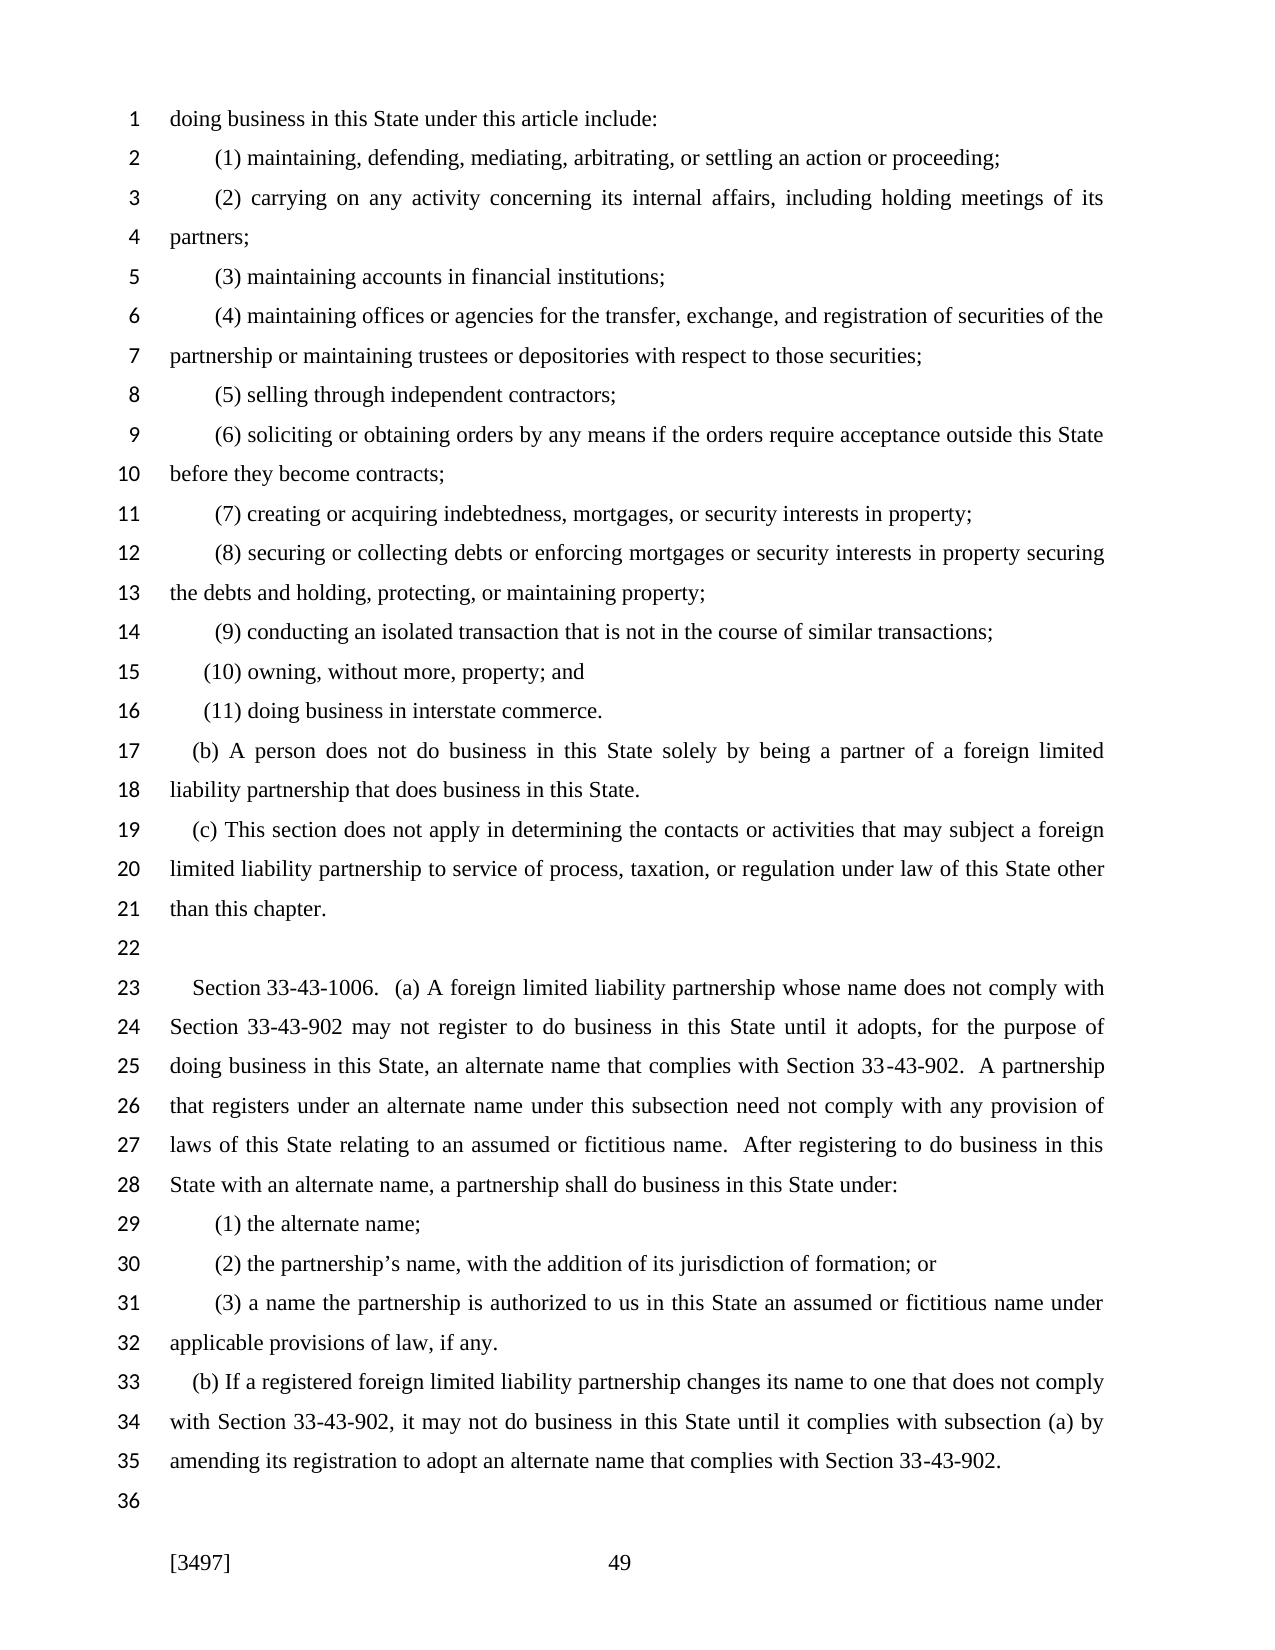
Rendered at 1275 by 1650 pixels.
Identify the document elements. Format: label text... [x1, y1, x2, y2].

text (2) the partnership’s name, with the addition of its jurisdiction of formation; or [169, 1250, 1106, 1276]
text (4) maintaining offices or agencies for the transfer, exchange, and registration of securities of the partnership or maintaining trustees or depositories with respect to those securities; [169, 302, 1106, 368]
text Section 33-43-1006. (a) A foreign limited liability partnership whose name does not comply with Section 33-43-902 may not register to do business in this State until it adopts, for the purpose of doing business in this State, an alternate name that complies with Section 33-43-902. A partnership that registers under an alternate name under this subsection need not comply with any provision of laws of this State relating to an assumed or fictitious name. After registering to do business in this State with an alternate name, a partnership shall do business in this State under: [169, 973, 1106, 1197]
text (2) carrying on any activity concerning its internal affairs, including holding meetings of its partners; [169, 184, 1106, 250]
text (8) securing or collecting debts or enforcing mortgages or security interests in property securing the debts and holding, protecting, or maintaining property; [169, 539, 1106, 605]
text (c) This section does not apply in determining the contacts or activities that may subject a foreign limited liability partnership to service of process, taxation, or regulation under law of this State other than this chapter. [169, 816, 1106, 921]
text (1) the alternate name; [169, 1210, 1106, 1237]
text (11) doing business in interstate commerce. [169, 697, 1106, 723]
text (10) owning, without more, property; and [169, 658, 1106, 684]
text (5) selling through independent contractors; [169, 381, 1106, 408]
text (b) A person does not do business in this State solely by being a partner of a foreign limited liability partnership that does business in this State. [169, 737, 1106, 802]
text (1) maintaining, defending, mediating, arbitrating, or settling an action or proceeding; [169, 144, 1106, 171]
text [169, 105, 1106, 131]
text (3) maintaining accounts in financial institutions; [169, 263, 1106, 289]
text (6) soliciting or obtaining orders by any means if the orders require acceptance outside this State before they become contracts; [169, 421, 1106, 487]
text (9) conducting an isolated transaction that is not in the course of similar transactions; [169, 618, 1106, 644]
text (7) creating or acquiring indebtedness, mortgages, or security interests in property; [169, 500, 1106, 526]
text (b) If a registered foreign limited liability partnership changes its name to one that does not comply with Section 33-43-902, it may not do business in this State until it complies with subsection (a) by amending its registration to adopt an alternate name that complies with Section 33-43-902. [169, 1368, 1106, 1474]
text (3) a name the partnership is authorized to us in this State an assumed or fictitious name under applicable provisions of law, if any. [169, 1289, 1106, 1355]
